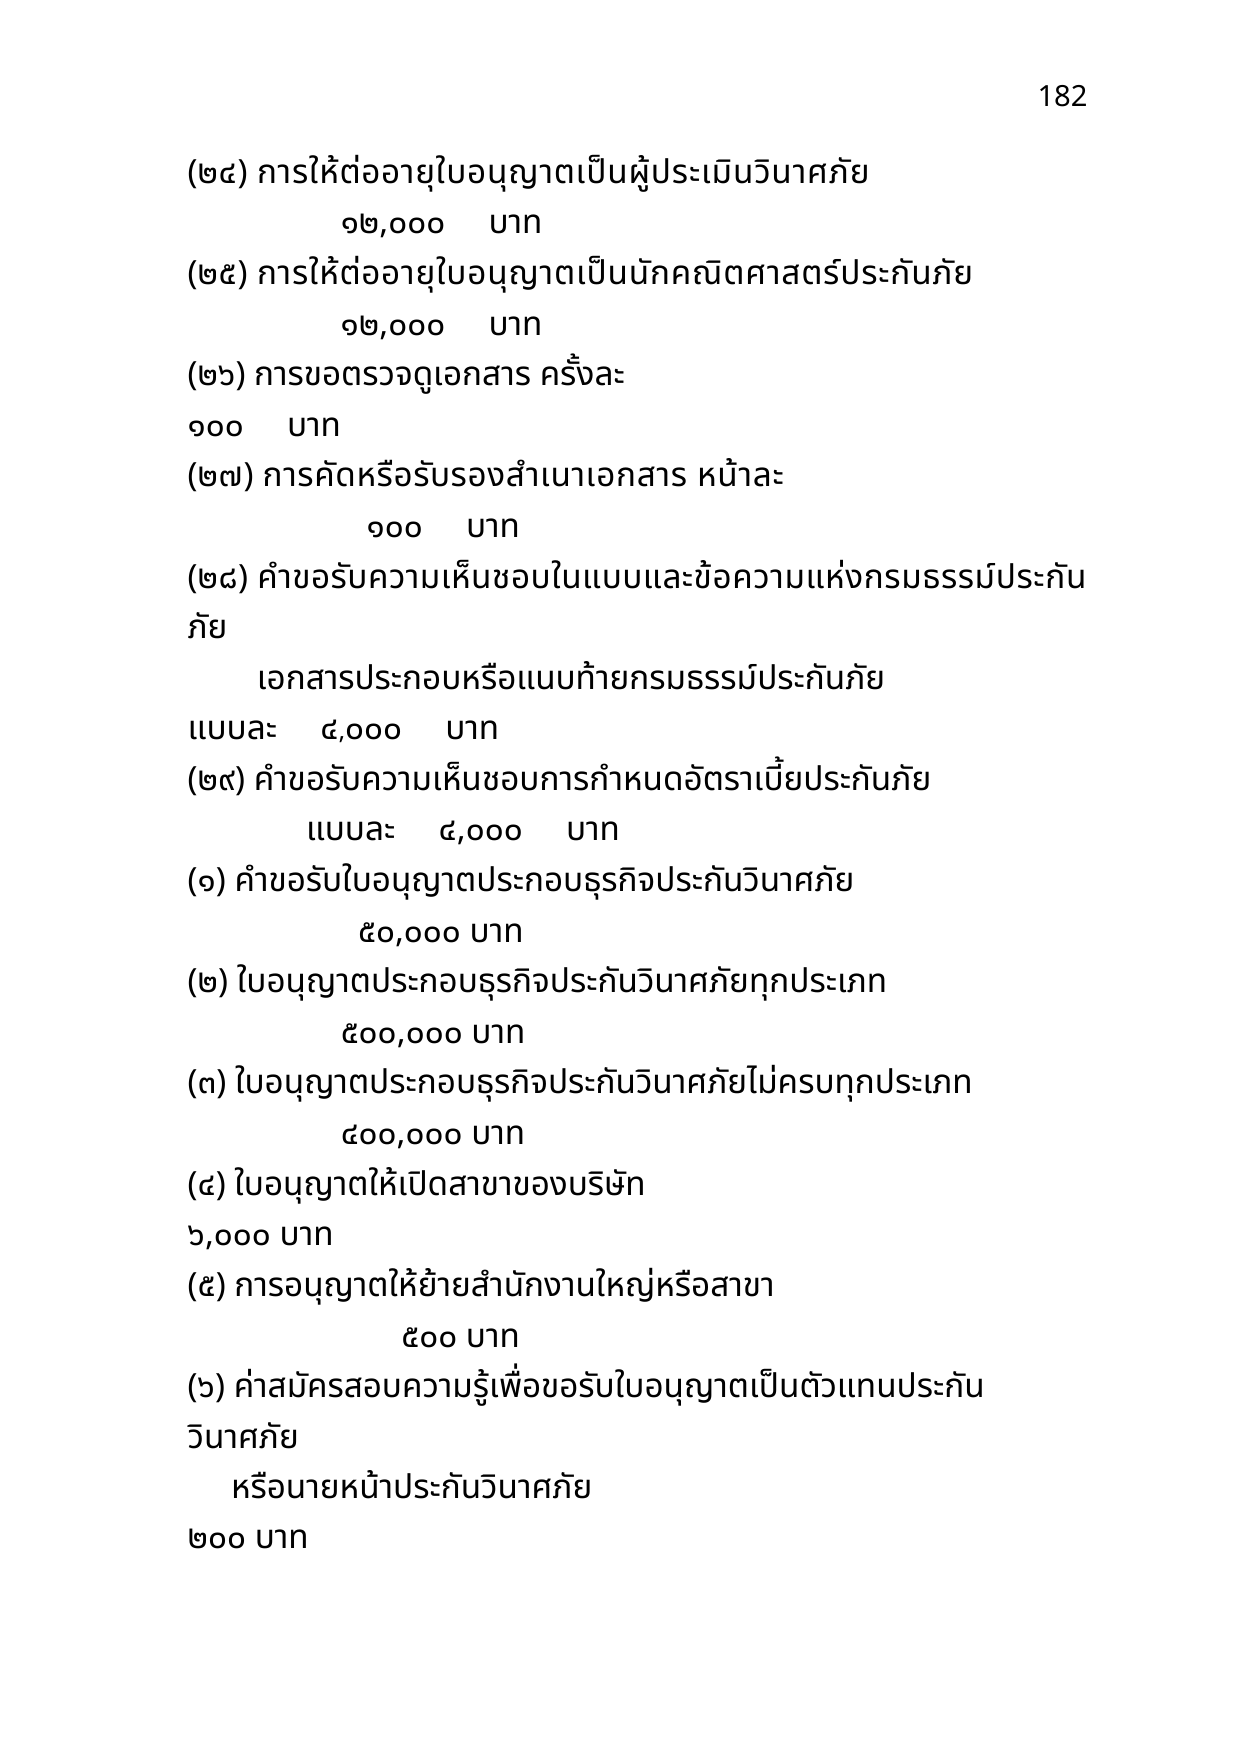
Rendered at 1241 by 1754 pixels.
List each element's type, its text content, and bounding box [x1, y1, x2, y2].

text (๔) ใบอนุญาตให้เปิดสาขาของบริษัท ๖,๐๐๐ บาท [187, 1159, 1087, 1261]
text (๖) ค่าสมัครสอบความรู้เพื่อขอรับใบอนุญาตเป็นตัวแทนประกันวินาศภัย [187, 1362, 1087, 1463]
text เอกสารประกอบหรือแนบท้ายกรมธรรม์ประกันภัย แบบละ ๔,๐๐๐ บาท [187, 653, 1087, 754]
text (๒๗) การคัดหรือรับรองสำเนาเอกสาร หน้าละ ๑๐๐ บาท [187, 451, 1087, 552]
text (๒) ใบอนุญาตประกอบธุรกิจประกันวินาศภัยทุกประเภท ๕๐๐,๐๐๐ บาท [187, 957, 1087, 1058]
text (๒๖) การขอตรวจดูเอกสาร ครั้งละ ๑๐๐ บาท [187, 350, 1087, 451]
text หรือนายหน้าประกันวินาศภัย ๒๐๐ บาท [187, 1463, 1087, 1564]
text (๒๙) คำขอรับความเห็นชอบการกำหนดอัตราเบี้ยประกันภัย แบบละ ๔,๐๐๐ บาท [187, 754, 1087, 856]
text (๕) การอนุญาตให้ย้ายสำนักงานใหญ่หรือสาขา ๕๐๐ บาท [187, 1261, 1087, 1362]
text (๒๘) คำขอรับความเห็นชอบในแบบและข้อความแห่งกรมธรรม์ประกันภัย [187, 552, 1087, 653]
text (๒๕) การให้ต่ออายุใบอนุญาตเป็นนักคณิตศาสตร์ประกันภัย ๑๒,๐๐๐ บาท [187, 249, 1087, 350]
text (๒๔) การให้ต่ออายุใบอนุญาตเป็นผู้ประเมินวินาศภัย ๑๒,๐๐๐ บาท [187, 148, 1087, 249]
text (๑) คำขอรับใบอนุญาตประกอบธุรกิจประกันวินาศภัย ๕๐,๐๐๐ บาท [187, 856, 1087, 957]
text (๓) ใบอนุญาตประกอบธุรกิจประกันวินาศภัยไม่ครบทุกประเภท ๔๐๐,๐๐๐ บาท [187, 1058, 1087, 1159]
